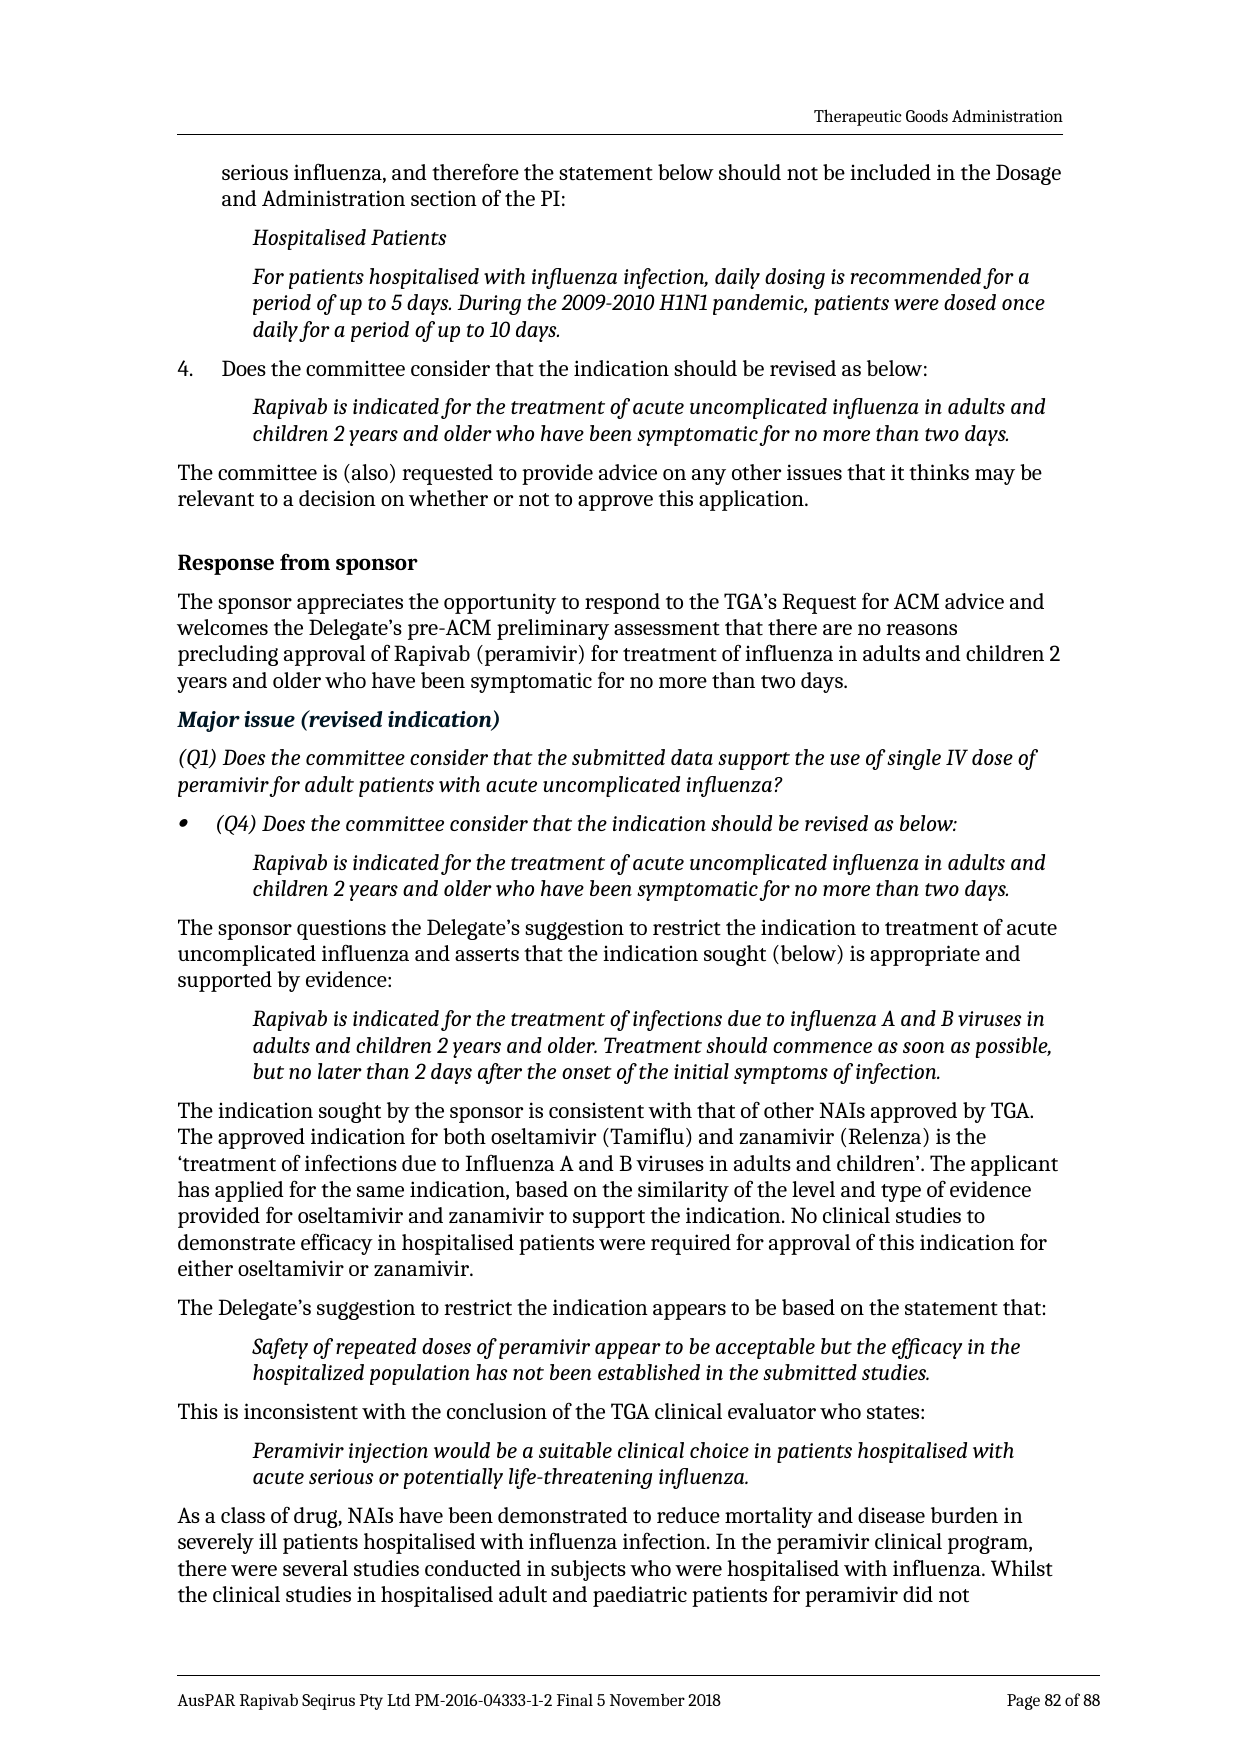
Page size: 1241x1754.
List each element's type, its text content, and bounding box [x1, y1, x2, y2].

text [177, 1503, 1063, 1608]
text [177, 160, 1063, 212]
text Rapivab is indicated for the treatment of infections due to influenza A and B viruses in adults and children 2 years and older. Treatment should commence as soon as possible, but no later than 2 days after the onset of the initial symptoms of infection. [252, 1006, 1063, 1085]
text The indication sought by the sponsor is consistent with that of other NAIs approved by TGA. The approved indication for both oseltamivir (Tamiflu) and zanamivir (Relenza) is the ‘treatment of infections due to Influenza A and B viruses in adults and children’. The applicant has applied for the same indication, based on the similarity of the level and type of evidence provided for oseltamivir and zanamivir to support the indication. No clinical studies to demonstrate efficacy in hospitalised patients were required for approval of this indication for either oseltamivir or zanamivir. [177, 1098, 1063, 1282]
list (Q4) Does the committee consider that the indication should be revised as below: [177, 810, 1063, 837]
subtitle Response from sponsor [177, 549, 1063, 576]
text Rapivab is indicated for the treatment of acute uncomplicated influenza in adults and children 2 years and older who have been symptomatic for no more than two days. [252, 849, 1063, 902]
text This is inconsistent with the conclusion of the TGA clinical evaluator who states: [177, 1399, 1063, 1425]
text For patients hospitalised with influenza infection, daily dosing is recommended for a period of up to 5 days. During the 2009-2010 H1N1 pandemic, patients were dosed once daily for a period of up to 10 days. [252, 264, 1063, 343]
text The committee is (also) requested to provide advice on any other issues that it thinks may be relevant to a decision on whether or not to approve this application. [177, 459, 1063, 512]
text The sponsor appreciates the opportunity to respond to the TGA’s Request for ACM advice and welcomes the Delegate’s pre-ACM preliminary assessment that there are no reasons precluding approval of Rapivab (peramivir) for treatment of influenza in adults and children 2 years and older who have been symptomatic for no more than two days. [177, 588, 1063, 694]
text Does the committee consider that the indication should be revised as below: [177, 355, 1063, 382]
text The Delegate’s suggestion to restrict the indication appears to be based on the statement that: [177, 1294, 1063, 1321]
text Peramivir injection would be a suitable clinical choice in patients hospitalised with acute serious or potentially life-threatening influenza. [252, 1437, 1063, 1490]
subtitle Major issue (revised indication) [177, 706, 1063, 733]
text Safety of repeated doses of peramivir appear to be acceptable but the efficacy in the hospitalized population has not been established in the submitted studies. [252, 1333, 1063, 1386]
text (Q1) Does the committee consider that the submitted data support the use of single IV dose of peramivir for adult patients with acute uncomplicated influenza? [177, 745, 1063, 798]
text The sponsor questions the Delegate’s suggestion to restrict the indication to treatment of acute uncomplicated influenza and asserts that the indication sought (below) is appropriate and supported by evidence: [177, 914, 1063, 993]
text Rapivab is indicated for the treatment of acute uncomplicated influenza in adults and children 2 years and older who have been symptomatic for no more than two days. [252, 394, 1063, 447]
text Hospitalised Patients [252, 225, 1063, 251]
